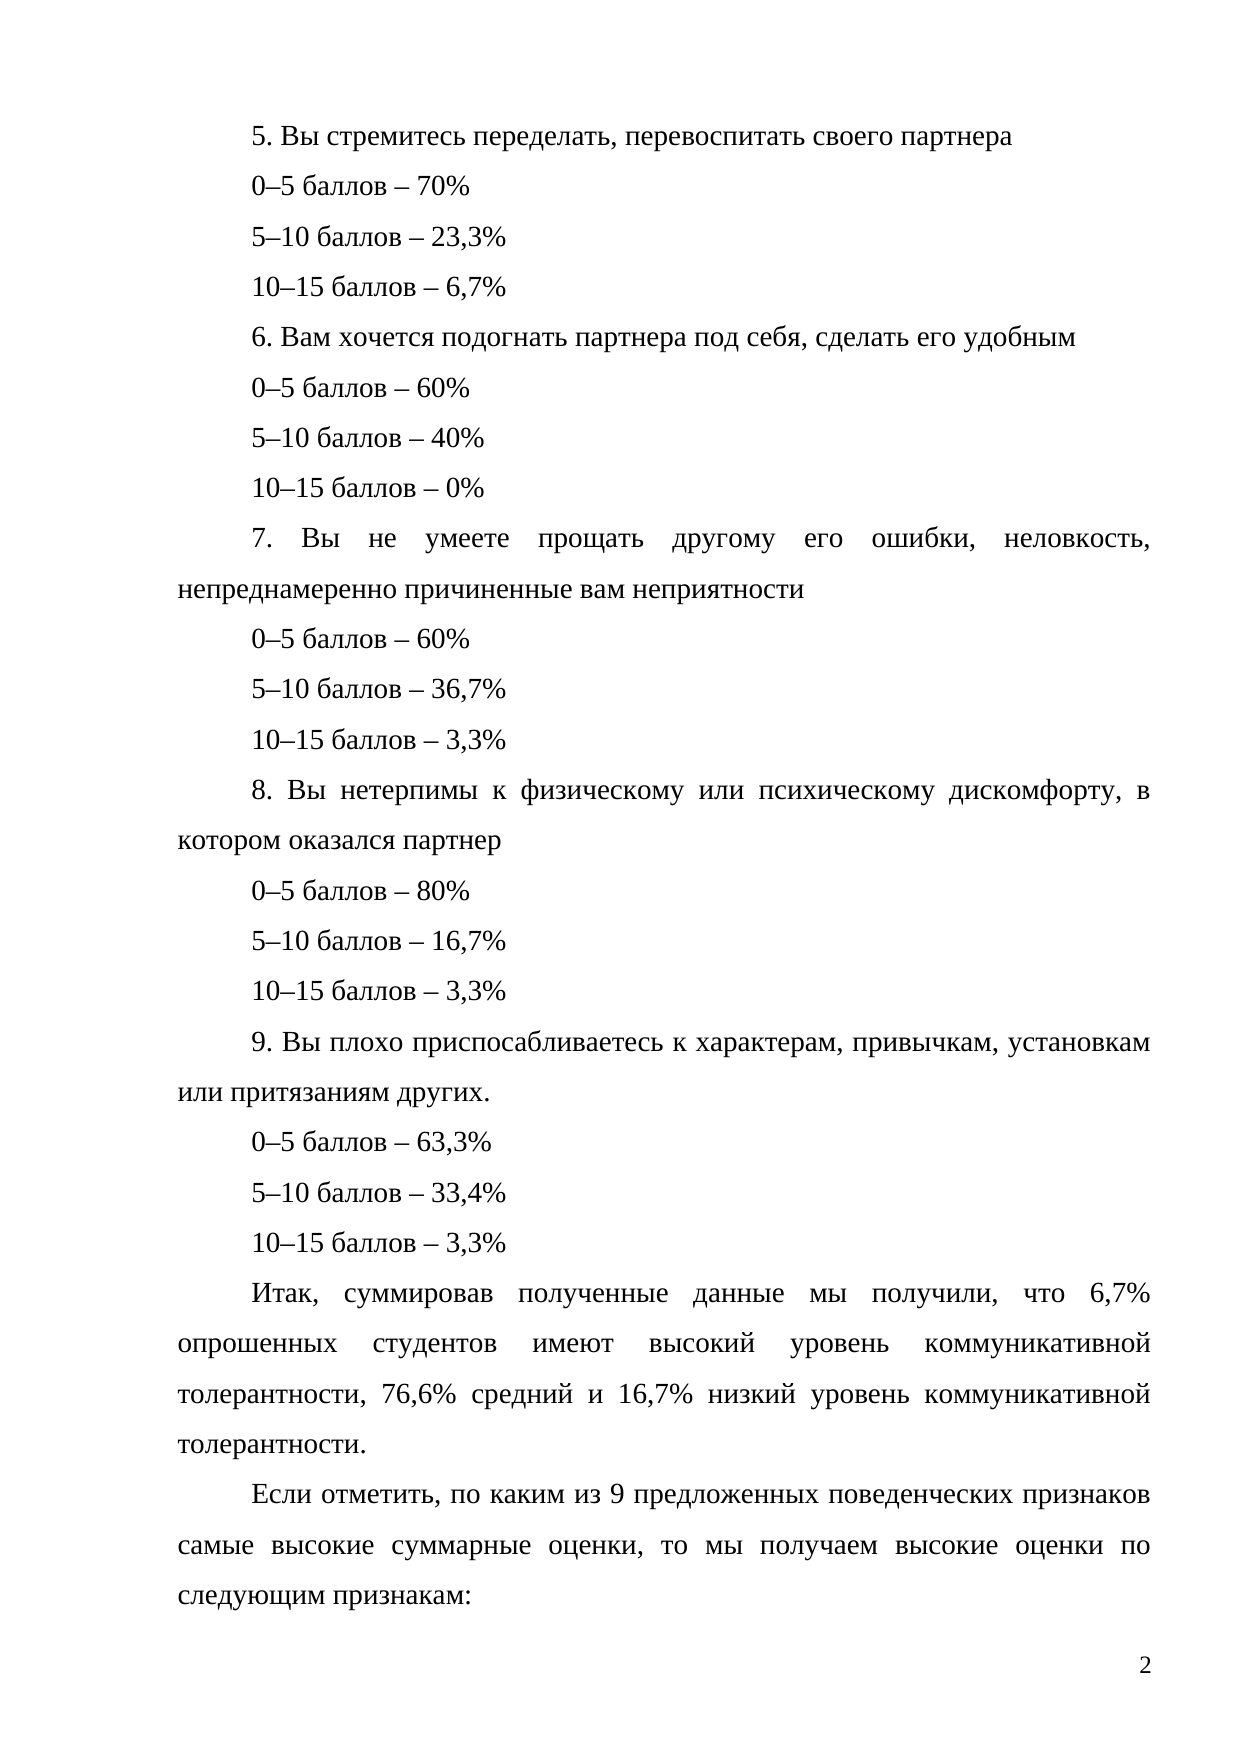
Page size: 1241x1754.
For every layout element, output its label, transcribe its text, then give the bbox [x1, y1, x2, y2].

text 6. Вам хочется подогнать партнера под себя, сделать его удобным [177, 319, 1152, 353]
text 10–15 баллов – 0% [177, 470, 1152, 504]
text 5–10 баллов – 36,7% [177, 672, 1152, 705]
text 10–15 баллов – 3,3% [177, 722, 1152, 755]
text 7. Вы не умеете прощать другому его ошибки, неловкость, непреднамеренно причиненные вам неприятности [177, 521, 1152, 604]
text 10–15 баллов – 3,3% [177, 973, 1152, 1007]
text 5–10 баллов – 40% [177, 420, 1152, 453]
text 0–5 баллов – 80% [177, 873, 1152, 906]
text 5–10 баллов – 23,3% [177, 219, 1152, 252]
text 9. Вы плохо приспосабливаетесь к характерам, привычкам, установкам или притязаниям других. [177, 1024, 1152, 1108]
text 5. Вы стремитесь переделать, перевоспитать своего партнера [177, 118, 1152, 152]
text 10–15 баллов – 6,7% [177, 269, 1152, 303]
text Итак, суммировав полученные данные мы получили, что 6,7% опрошенных студентов имеют высокий уровень коммуникативной толерантности, 76,6% средний и 16,7% низкий уровень коммуникативной толерантности. [177, 1275, 1152, 1460]
text 0–5 баллов – 60% [177, 370, 1152, 403]
text 0–5 баллов – 70% [177, 168, 1152, 202]
text 8. Вы нетерпимы к физическому или психическому дискомфорту, в котором оказался партнер [177, 772, 1152, 856]
text 5–10 баллов – 16,7% [177, 923, 1152, 957]
text 10–15 баллов – 3,3% [177, 1225, 1152, 1258]
text 0–5 баллов – 60% [177, 621, 1152, 655]
text 5–10 баллов – 33,4% [177, 1175, 1152, 1208]
text Если отметить, по каким из 9 предложенных поведенческих признаков самые высокие суммарные оценки, то мы получаем высокие оценки по следующим признакам: [177, 1477, 1152, 1611]
text 0–5 баллов – 63,3% [177, 1124, 1152, 1158]
